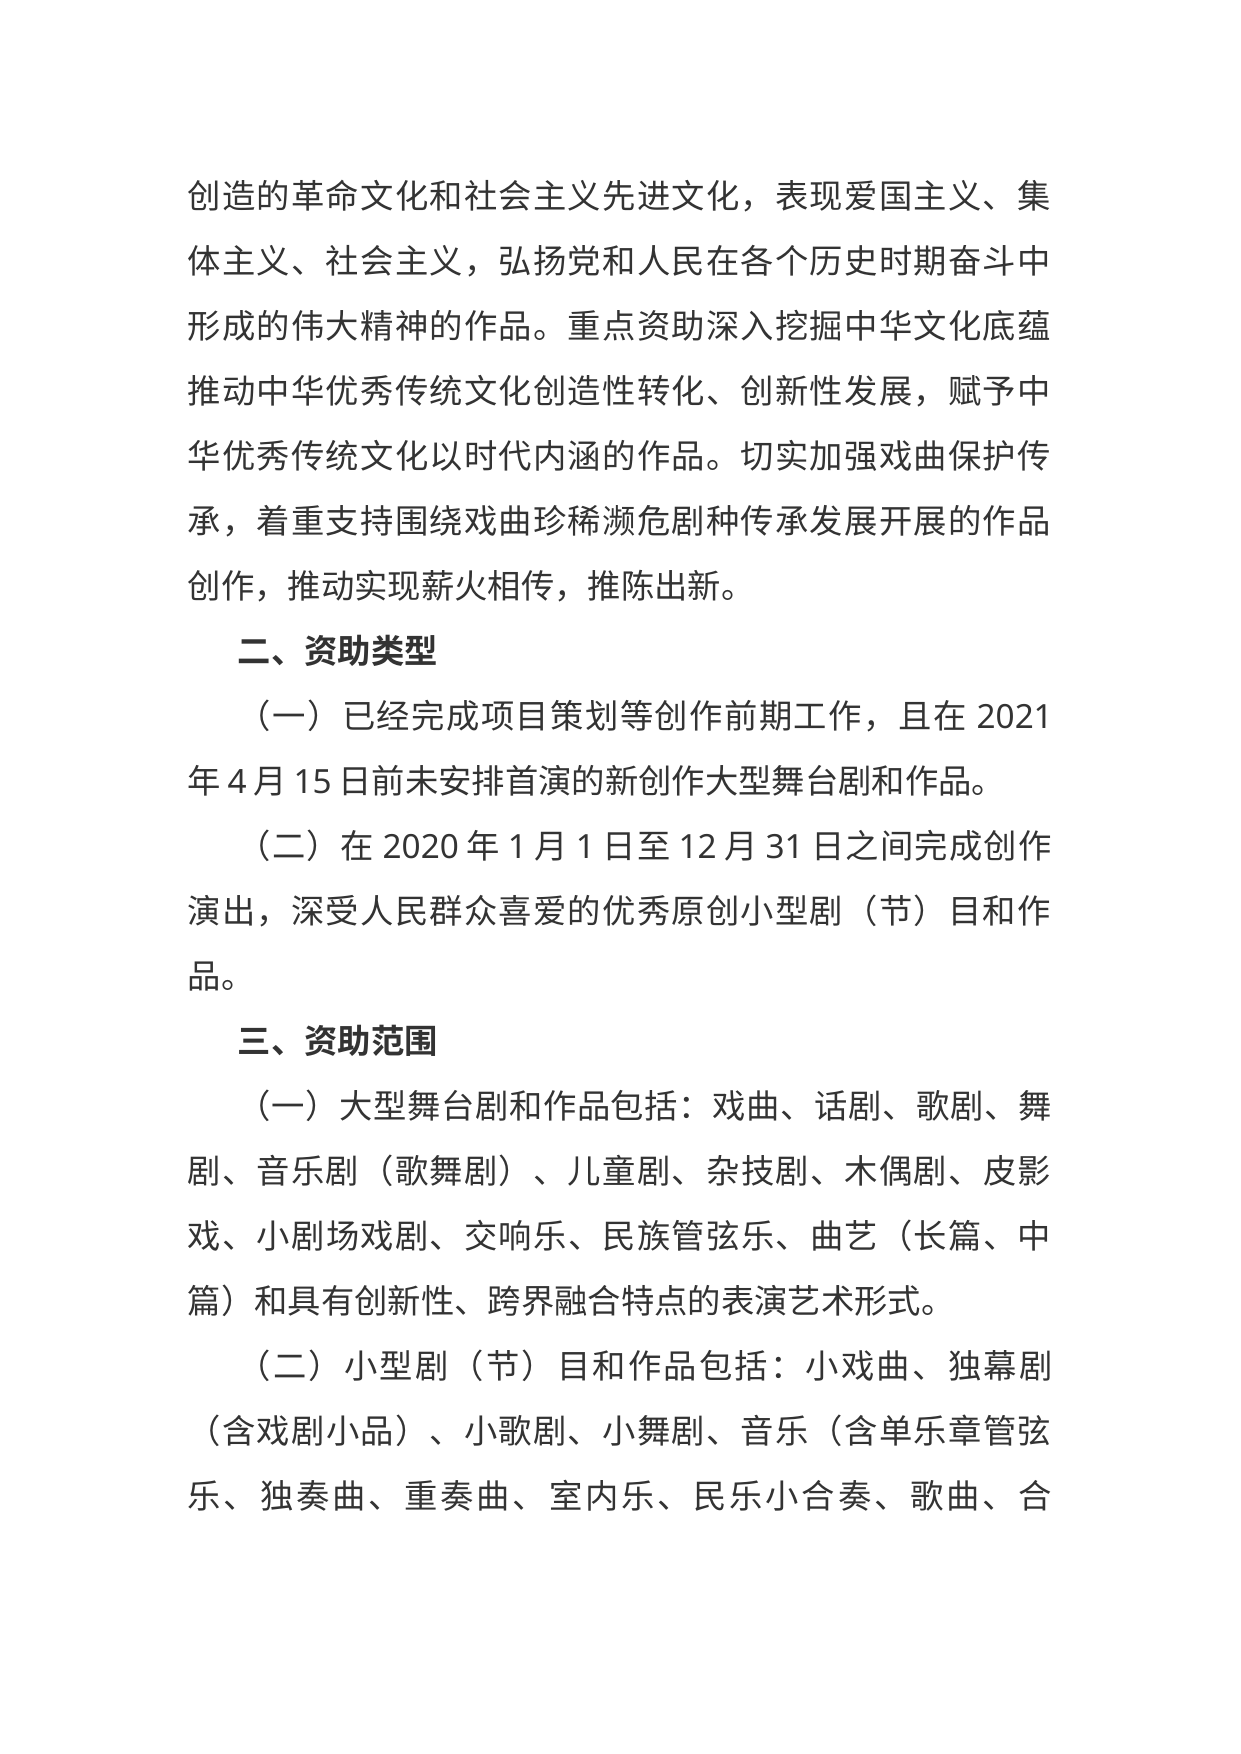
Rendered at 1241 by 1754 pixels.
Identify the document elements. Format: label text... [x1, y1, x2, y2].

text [187, 162, 1053, 617]
text （一）大型舞台剧和作品包括：戏曲、话剧、歌剧、舞剧、音乐剧（歌舞剧）、儿童剧、杂技剧、木偶剧、皮影戏、小剧场戏剧、交响乐、民族管弦乐、曲艺（长篇、中篇）和具有创新性、跨界融合特点的表演艺术形式。 [187, 1072, 1053, 1332]
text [187, 1332, 1053, 1527]
text 三、资助范围 [187, 1007, 1053, 1072]
text （二）在2020年1月1日至12月31日之间完成创作演出，深受人民群众喜爱的优秀原创小型剧（节）目和作品。 [187, 812, 1053, 1007]
text 二、资助类型 [187, 617, 1053, 682]
text （一）已经完成项目策划等创作前期工作，且在2021年4月15日前未安排首演的新创作大型舞台剧和作品。 [187, 682, 1053, 812]
